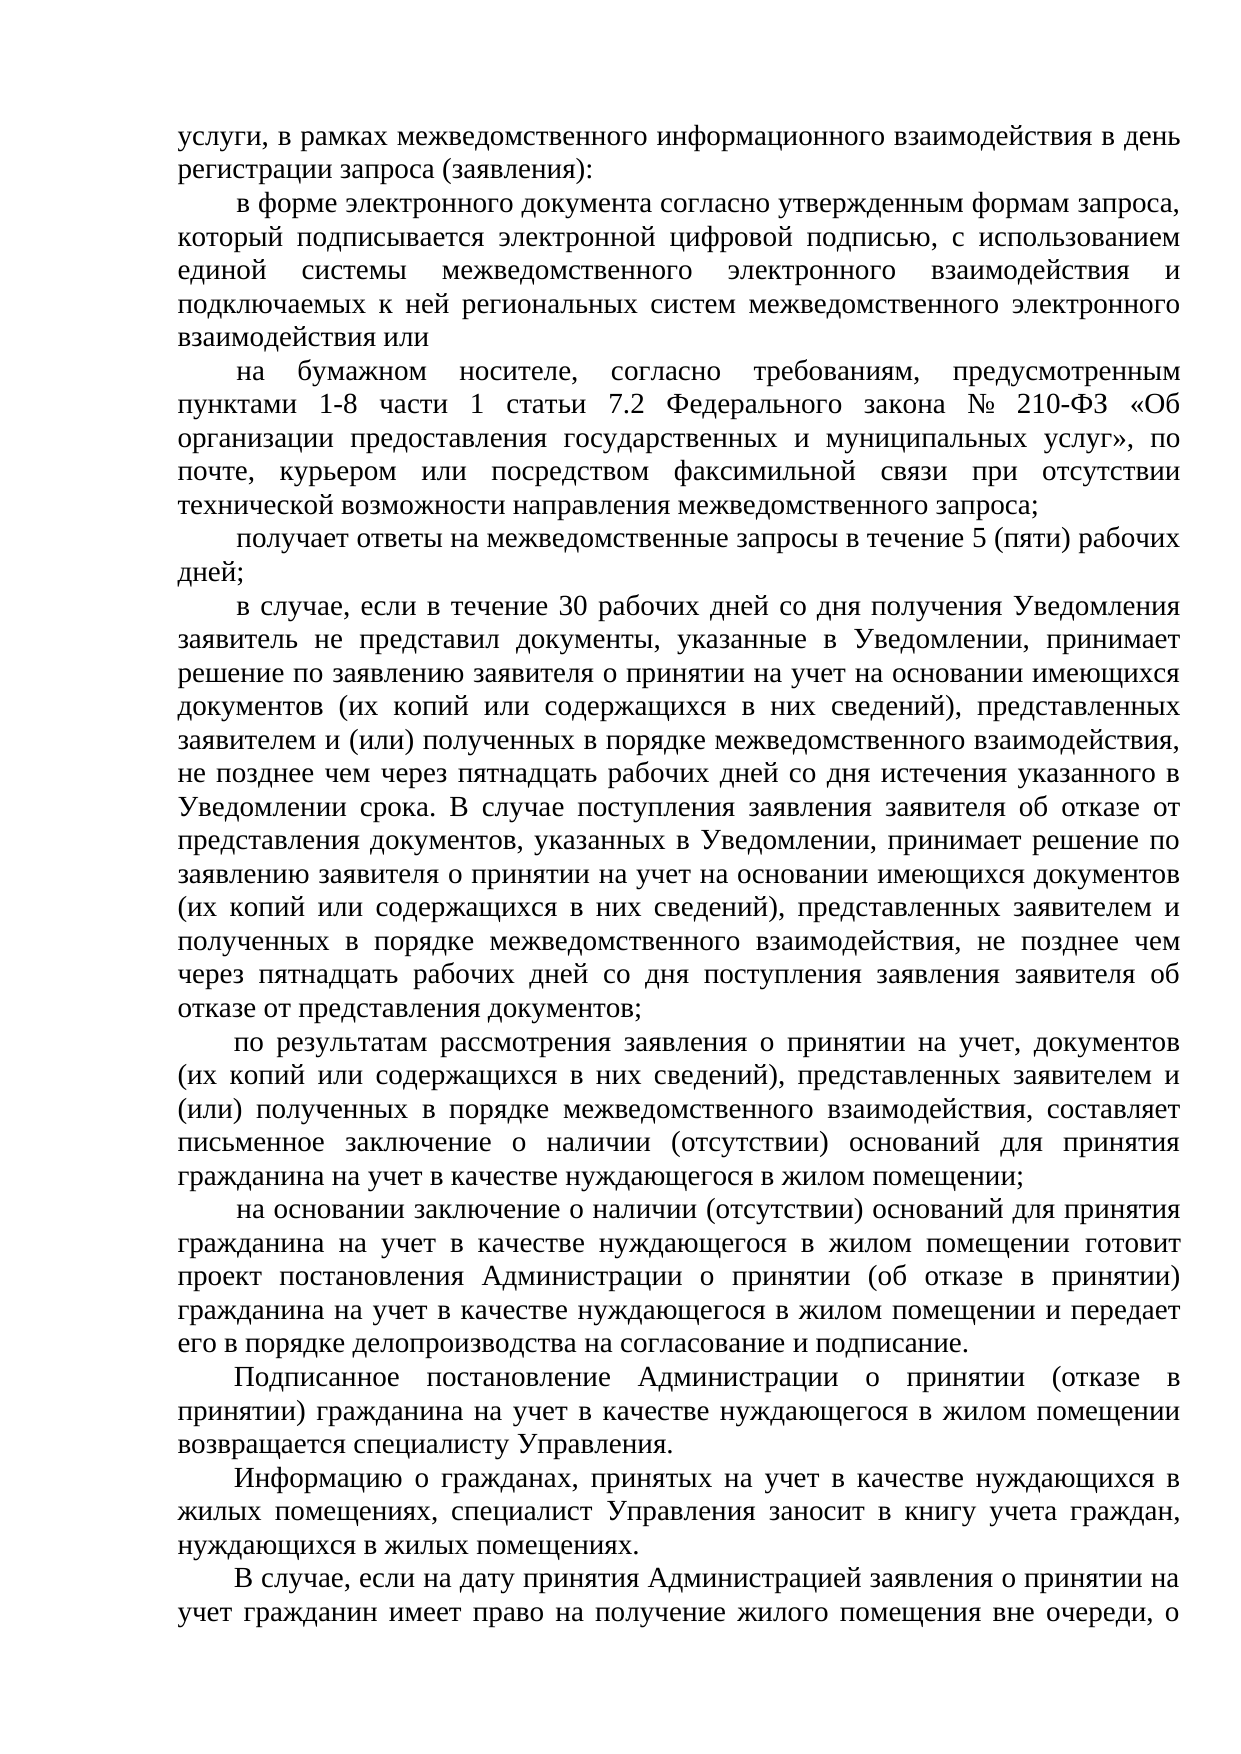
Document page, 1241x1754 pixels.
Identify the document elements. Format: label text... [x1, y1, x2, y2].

text получает ответы на межведомственные запросы в течение 5 (пяти) рабочих дней; [177, 521, 1181, 588]
text на бумажном носителе, согласно требованиям, предусмотренным пунктами 1-8 части 1 статьи 7.2 Федерального закона № 210-ФЗ «Об организации предоставления государственных и муниципальных услуг», по почте, курьером или посредством факсимильной связи при отсутствии технической возможности направления межведомственного запроса; [177, 353, 1181, 521]
text Информацию о гражданах, принятых на учет в качестве нуждающихся в жилых помещениях, специалист Управления заносит в книгу учета граждан, нуждающихся в жилых помещениях. [177, 1460, 1181, 1560]
text в форме электронного документа согласно утвержденным формам запроса, который подписывается электронной цифровой подписью, с использованием единой системы межведомственного электронного взаимодействия и подключаемых к ней региональных систем межведомственного электронного взаимодействия или [177, 185, 1181, 353]
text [177, 1560, 1181, 1627]
text по результатам рассмотрения заявления о принятии на учет, документов (их копий или содержащихся в них сведений), представленных заявителем и (или) полученных в порядке межведомственного взаимодействия, составляет письменное заключение о наличии (отсутствии) оснований для принятия гражданина на учет в качестве нуждающегося в жилом помещении; [177, 1024, 1181, 1191]
text Подписанное постановление Администрации о принятии (отказе в принятии) гражданина на учет в качестве нуждающегося в жилом помещении возвращается специалисту Управления. [177, 1359, 1181, 1460]
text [177, 118, 1181, 185]
text в случае, если в течение 30 рабочих дней со дня получения Уведомления заявитель не представил документы, указанные в Уведомлении, принимает решение по заявлению заявителя о принятии на учет на основании имеющихся документов (их копий или содержащихся в них сведений), представленных заявителем и (или) полученных в порядке межведомственного взаимодействия, не позднее чем через пятнадцать рабочих дней со дня истечения указанного в Уведомлении срока. В случае поступления заявления заявителя об отказе от представления документов, указанных в Уведомлении, принимает решение по заявлению заявителя о принятии на учет на основании имеющихся документов (их копий или содержащихся в них сведений), представленных заявителем и полученных в порядке межведомственного взаимодействия, не позднее чем через пятнадцать рабочих дней со дня поступления заявления заявителя об отказе от представления документов; [177, 588, 1181, 1024]
text на основании заключение о наличии (отсутствии) оснований для принятия гражданина на учет в качестве нуждающегося в жилом помещении готовит проект постановления Администрации о принятии (об отказе в принятии) гражданина на учет в качестве нуждающегося в жилом помещении и передает его в порядке делопроизводства на согласование и подписание. [177, 1191, 1181, 1359]
